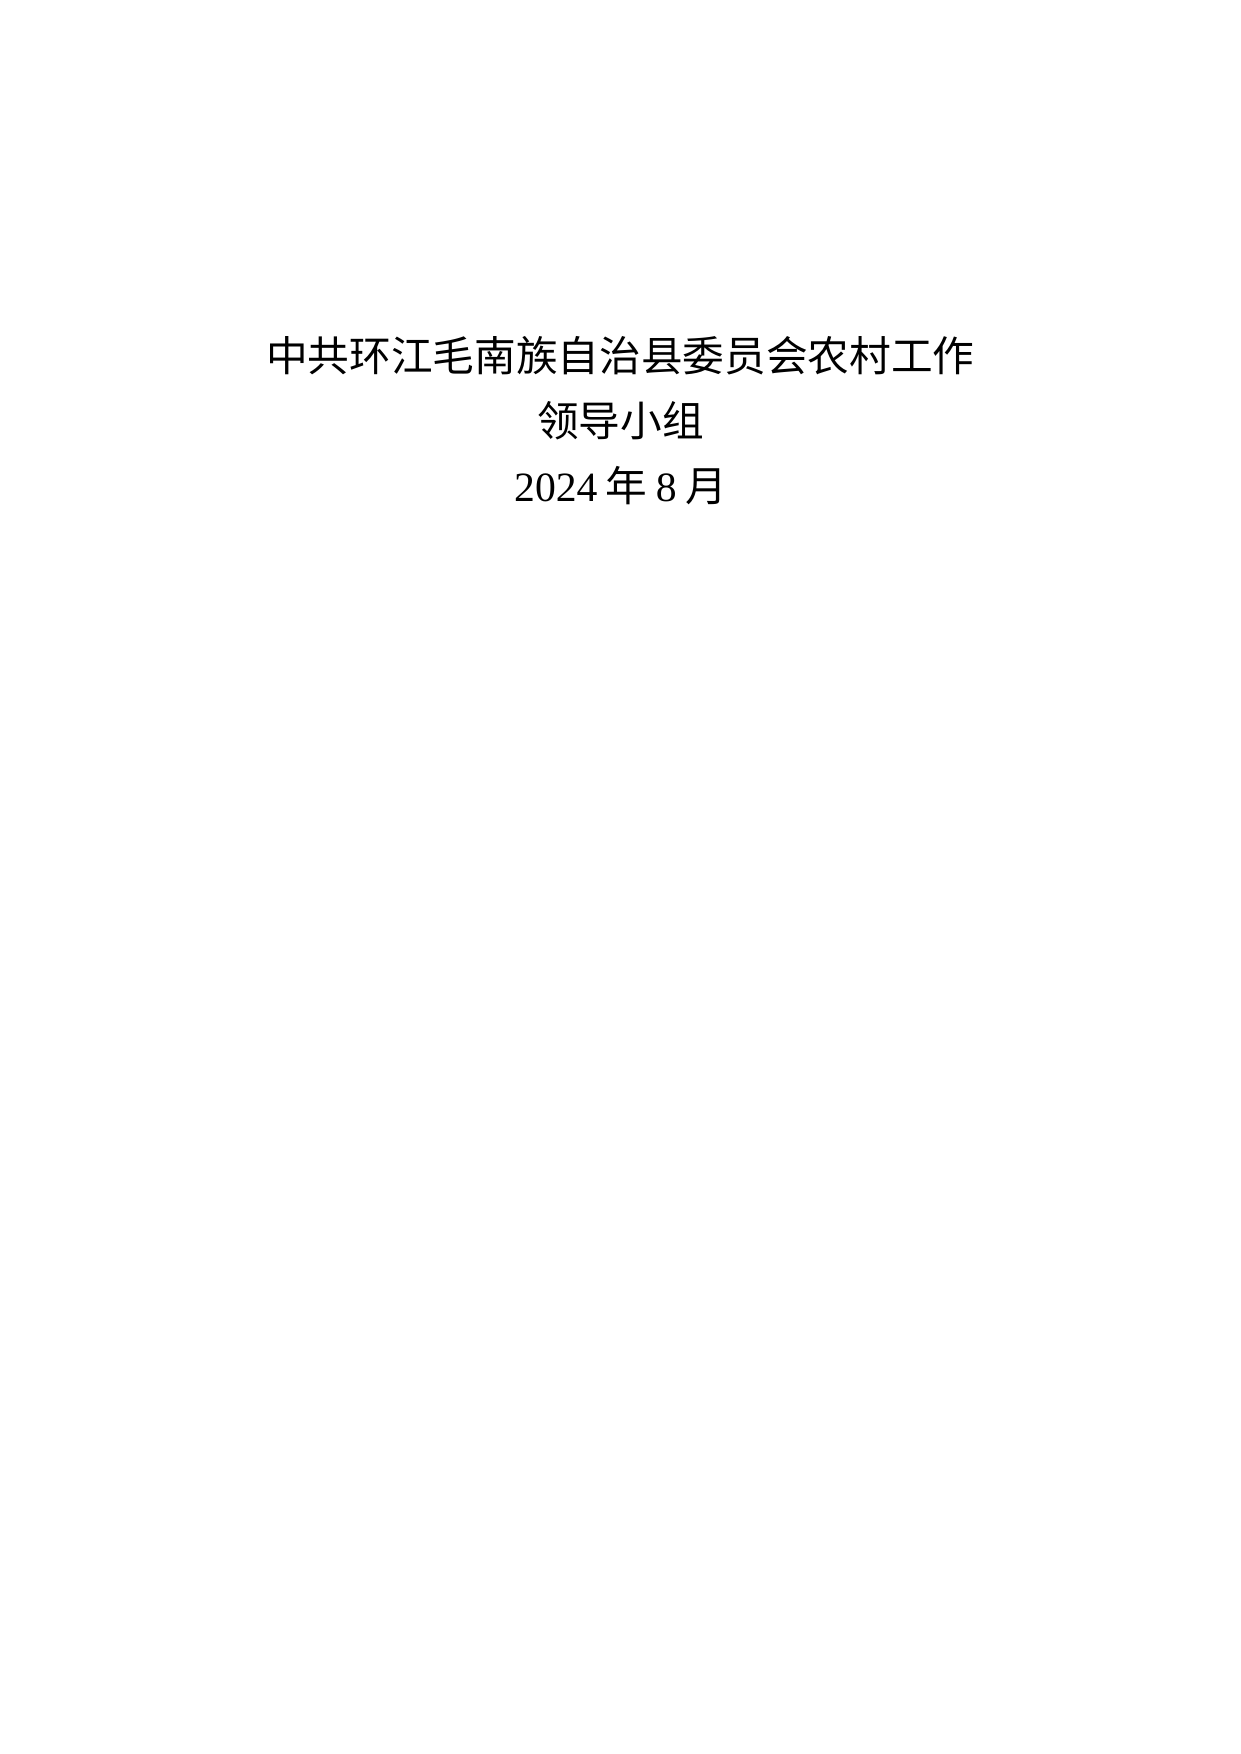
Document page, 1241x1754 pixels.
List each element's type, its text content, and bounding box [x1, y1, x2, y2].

text 领导小组 [148, 386, 1093, 451]
text 中共环江毛南族自治县委员会农村工作 [148, 321, 1093, 386]
text 2024年8月 [148, 451, 1093, 516]
